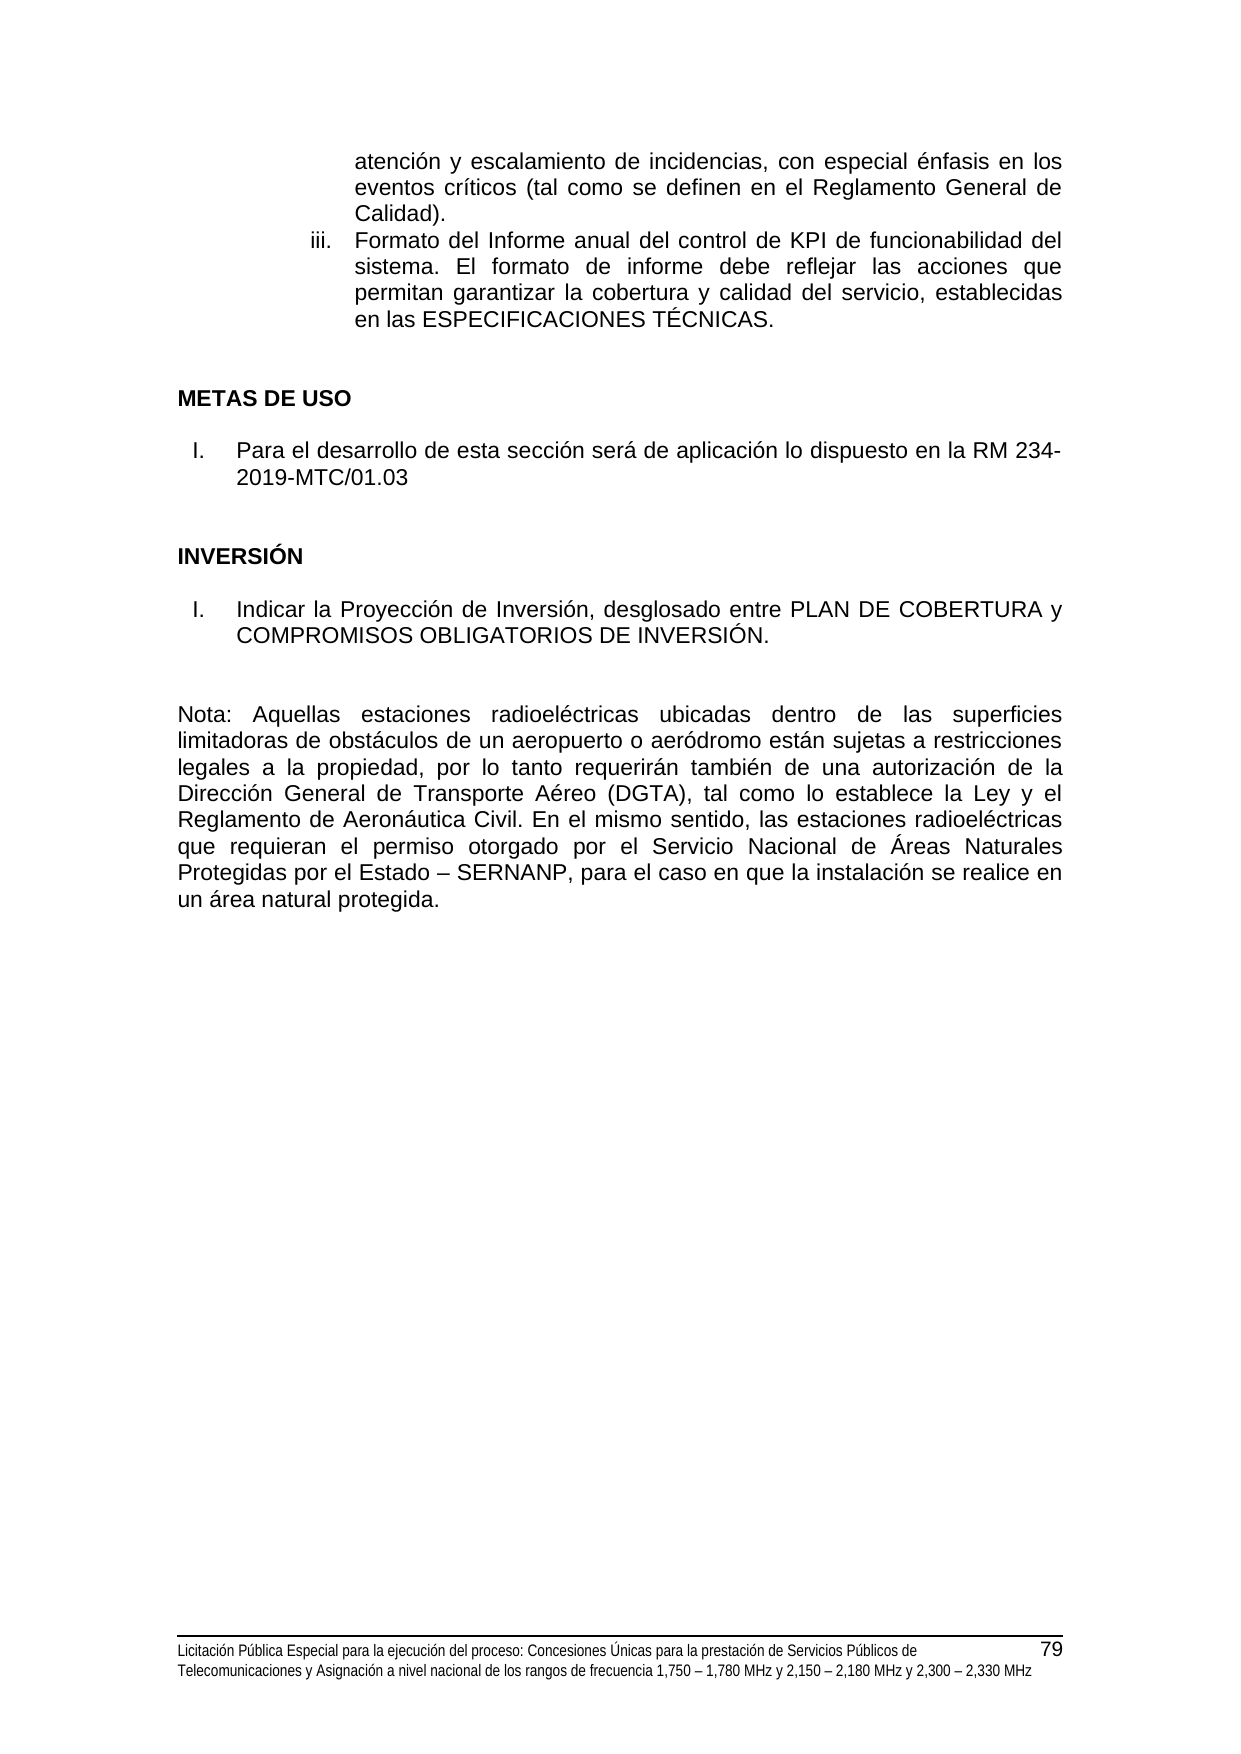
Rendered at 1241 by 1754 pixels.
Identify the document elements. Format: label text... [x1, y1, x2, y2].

text INVERSIÓN [177, 543, 1063, 569]
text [310, 148, 1063, 227]
text Nota: Aquellas estaciones radioeléctricas ubicadas dentro de las superficies limitadoras de obstáculos de un aeropuerto o aeródromo están sujetas a restricciones legales a la propiedad, por lo tanto requerirán también de una autorización de la Dirección General de Transporte Aéreo (DGTA), tal como lo establece la Ley y el Reglamento de Aeronáutica Civil. En el mismo sentido, las estaciones radioeléctricas que requieran el permiso otorgado por el Servicio Nacional de Áreas Naturales Protegidas por el Estado – SERNANP, para el caso en que la instalación se realice en un área natural protegida. [177, 701, 1063, 912]
text iii. Formato del Informe anual del control de KPI de funcionabilidad del sistema. El formato de informe debe reflejar las acciones que permitan garantizar la cobertura y calidad del servicio, establecidas en las ESPECIFICACIONES TÉCNICAS. [310, 227, 1063, 332]
text METAS DE USO [177, 385, 1063, 411]
text I. Para el desarrollo de esta sección será de aplicación lo dispuesto en la RM 234-2019-MTC/01.03 [192, 437, 1063, 490]
text I. Indicar la Proyección de Inversión, desglosado entre PLAN DE COBERTURA y COMPROMISOS OBLIGATORIOS DE INVERSIÓN. [192, 596, 1063, 648]
